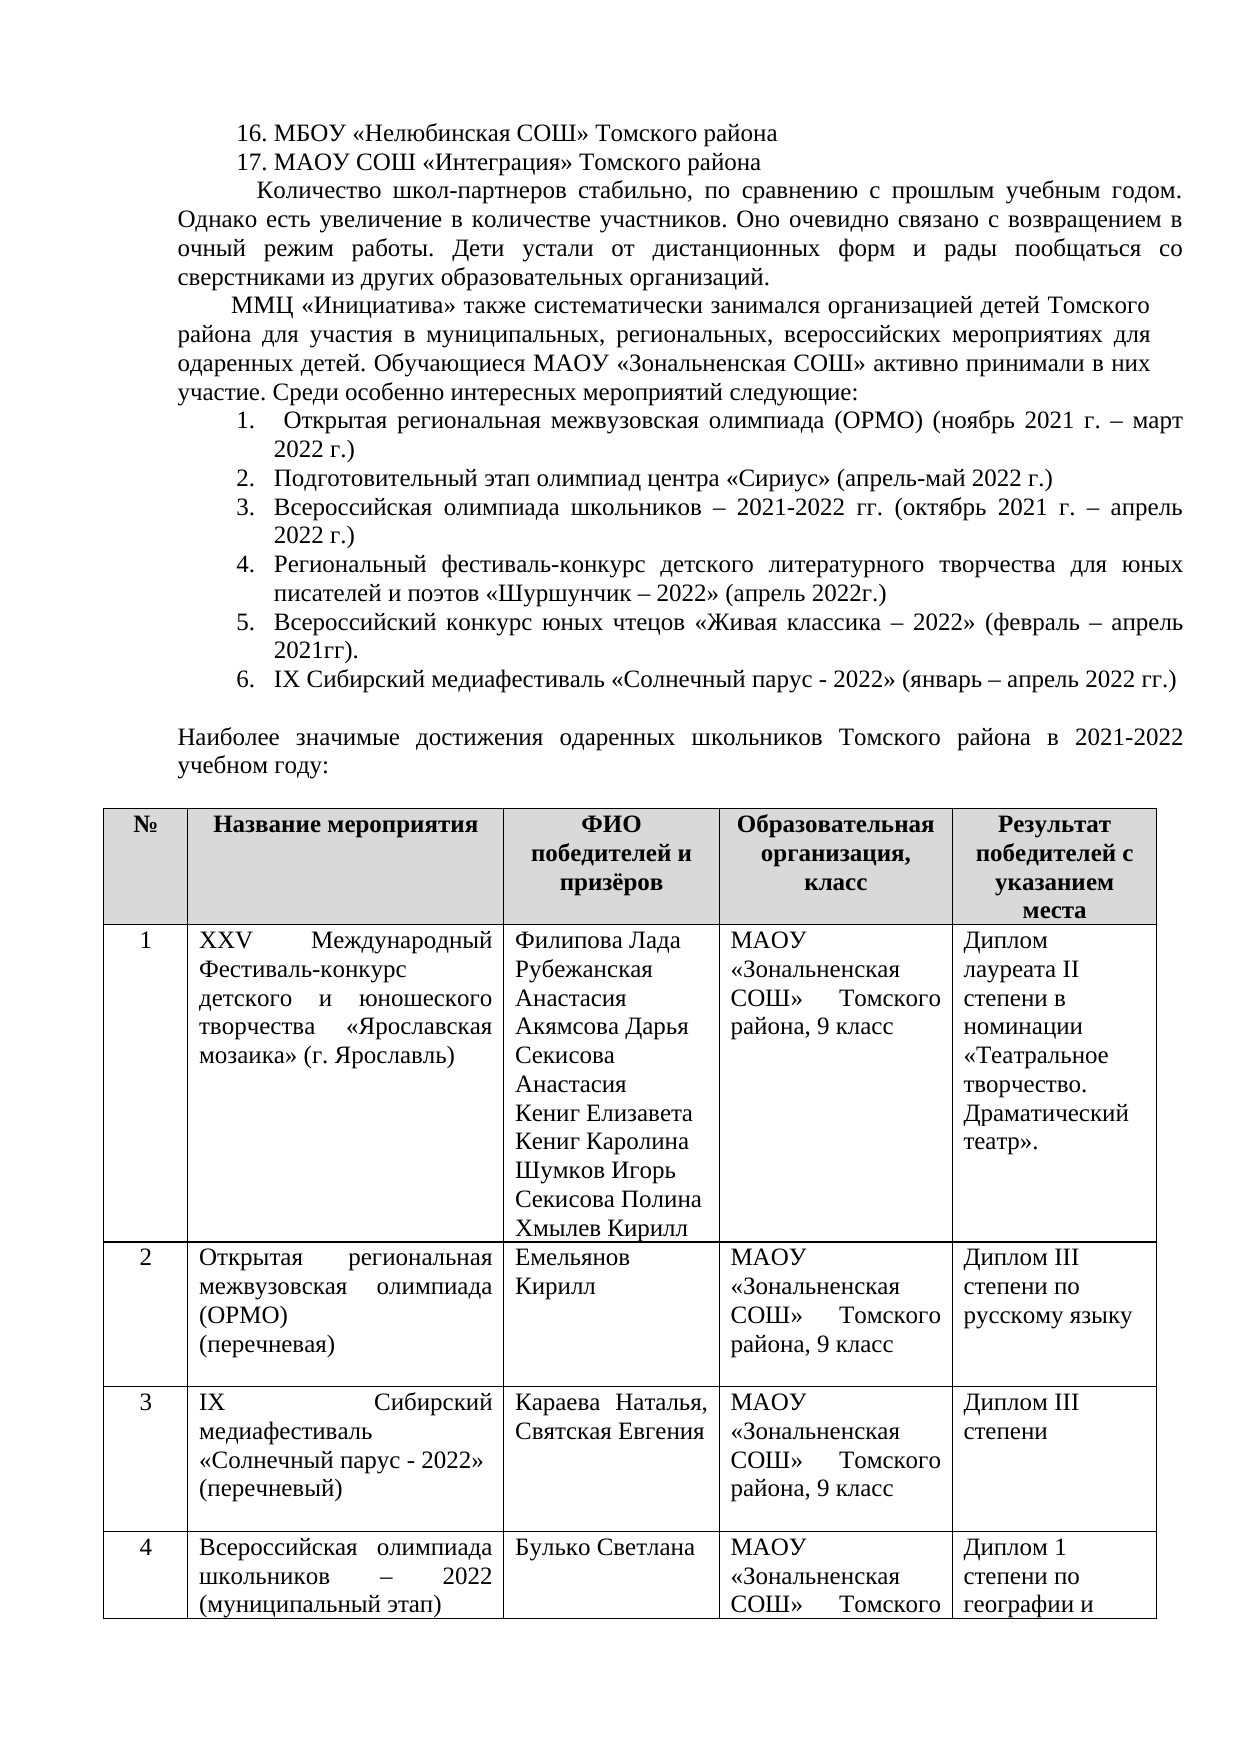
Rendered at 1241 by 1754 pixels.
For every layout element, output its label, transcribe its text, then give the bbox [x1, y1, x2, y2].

list Подготовительный этап олимпиад центра «Сириус» (апрель-май 2022 г.) [236, 463, 1184, 492]
table_cell Булько Светлана [504, 1532, 719, 1618]
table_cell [188, 1532, 503, 1618]
table_cell 2 [104, 1243, 187, 1386]
table_header Образовательная организация, класс [720, 809, 952, 924]
list МАОУ СОШ «Интеграция» Томского района [236, 147, 1184, 176]
table_cell Караева Наталья, Святская Евгения [504, 1387, 719, 1531]
table_cell Открытая региональная межвузовская олимпиада (ОРМО) (перечневая) [188, 1243, 503, 1386]
text ММЦ «Инициатива» также систематически занимался организацией детей Томского района для участия в муниципальных, региональных, всероссийских мероприятиях для одаренных детей. Обучающиеся МАОУ «Зональненская СОШ» активно принимали в них участие. Среди особенно интересных мероприятий следующие: [177, 291, 1152, 406]
text Количество школ-партнеров стабильно, по сравнению с прошлым учебным годом. Однако есть увеличение в количестве участников. Оно очевидно связано с возвращением в очный режим работы. Дети устали от дистанционных форм и рады пообщаться со сверстниками из других образовательных организаций. [177, 176, 1184, 291]
table_cell Диплом III степени [953, 1387, 1156, 1531]
table_cell МАОУ «Зональненская СОШ» Томского района, 9 класс [720, 1387, 952, 1531]
table_cell 1 [104, 925, 187, 1241]
list Региональный фестиваль-конкурс детского литературного творчества для юных писателей и поэтов «Шуршунчик – 2022» (апрель 2022г.) [236, 549, 1184, 607]
list Открытая региональная межвузовская олимпиада (ОРМО) (ноябрь 2021 г. – март 2022 г.) [236, 406, 1184, 463]
table_cell МАОУ «Зональненская СОШ» Томского района, 9 класс [720, 925, 952, 1241]
list Всероссийский конкурс юных чтецов «Живая классика – 2022» (февраль – апрель 2021гг). [236, 607, 1184, 664]
table_cell 4 [104, 1532, 187, 1618]
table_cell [953, 1532, 1156, 1618]
table_header № [104, 809, 187, 924]
table_cell Филипова Лада Рубежанская Анастасия Акямсова Дарья Секисова Анастасия Кениг Елизавета Кениг Каролина Шумков Игорь Секисова Полина Хмылев Кирилл [504, 925, 719, 1241]
list Всероссийская олимпиада школьников – 2021-2022 гг. (октябрь 2021 г. – апрель 2022 г.) [236, 492, 1184, 549]
table_cell Емельянов Кирилл [504, 1243, 719, 1386]
table_header Название мероприятия [188, 809, 503, 924]
table_header ФИО победителей и призёров [504, 809, 719, 924]
table_cell Диплом лауреата II степени в номинации «Театральное творчество. Драматический театр». [953, 925, 1156, 1241]
list IX Сибирский медиафестиваль «Солнечный парус - 2022» (январь – апрель 2022 гг.) [236, 664, 1184, 693]
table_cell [720, 1532, 952, 1618]
table_header Результат победителей с указанием места [953, 809, 1156, 924]
table_cell IX Сибирский медиафестиваль «Солнечный парус - 2022» (перечневый) [188, 1387, 503, 1531]
table_cell Диплом III степени по русскому языку [953, 1243, 1156, 1386]
table_cell 3 [104, 1387, 187, 1531]
table_cell МАОУ «Зональненская СОШ» Томского района, 9 класс [720, 1243, 952, 1386]
list МБОУ «Нелюбинская СОШ» Томского района [236, 118, 1184, 147]
text Наиболее значимые достижения одаренных школьников Томского района в 2021-2022 учебном году: [177, 722, 1184, 779]
table_cell XXV Международный Фестиваль-конкурс детского и юношеского творчества «Ярославская мозаика» (г. Ярославль) [188, 925, 503, 1241]
